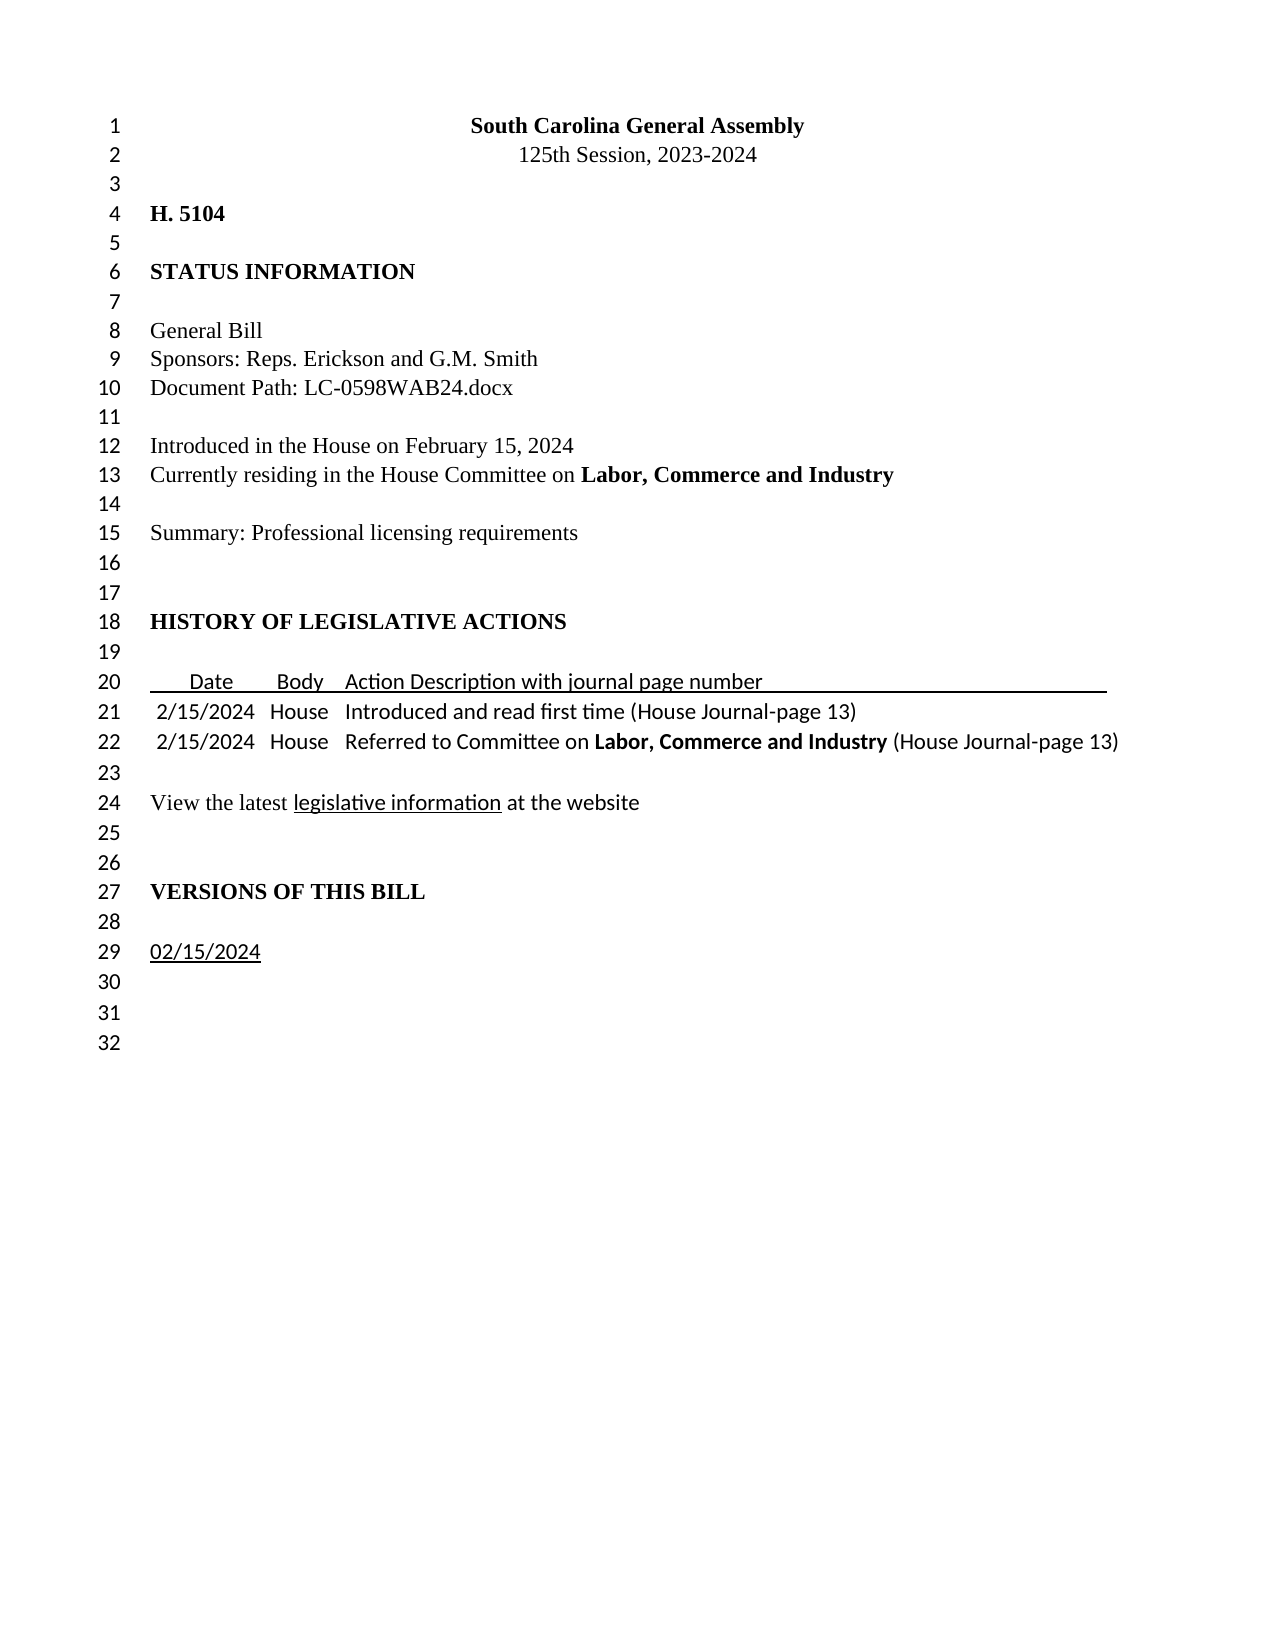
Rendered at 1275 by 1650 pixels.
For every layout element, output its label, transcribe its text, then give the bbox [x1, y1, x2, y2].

text Currently residing in the House Committee on Labor, Commerce and Industry [150, 461, 1125, 487]
text 02/15/2024 [150, 937, 1125, 965]
text VERSIONS OF THIS BILL [150, 878, 1125, 905]
text 2/15/2024 House Introduced and read first time (House Journal-page 13) [150, 697, 1125, 725]
text HISTORY OF LEGISLATIVE ACTIONS [150, 608, 1125, 635]
text Document Path: LC-0598WAB24.docx [150, 374, 1125, 400]
text Introduced in the House on February 15, 2024 [150, 432, 1125, 459]
text STATUS INFORMATION [150, 258, 1125, 284]
text 2/15/2024 House Referred to Committee on Labor, Commerce and Industry (House Journal-page 13) [150, 727, 1125, 755]
text View the latest legislative information at the website [150, 788, 1125, 816]
text South Carolina General Assembly [150, 112, 1125, 139]
text H. 5104 [150, 199, 1125, 226]
text Sponsors: Reps. Erickson and G.M. Smith [150, 345, 1125, 372]
text 125th Session, 2023-2024 [150, 141, 1125, 167]
text Summary: Professional licensing requirements [150, 519, 1125, 546]
text Date Body Action Description with journal page number [150, 667, 1125, 695]
text General Bill [150, 317, 1125, 343]
